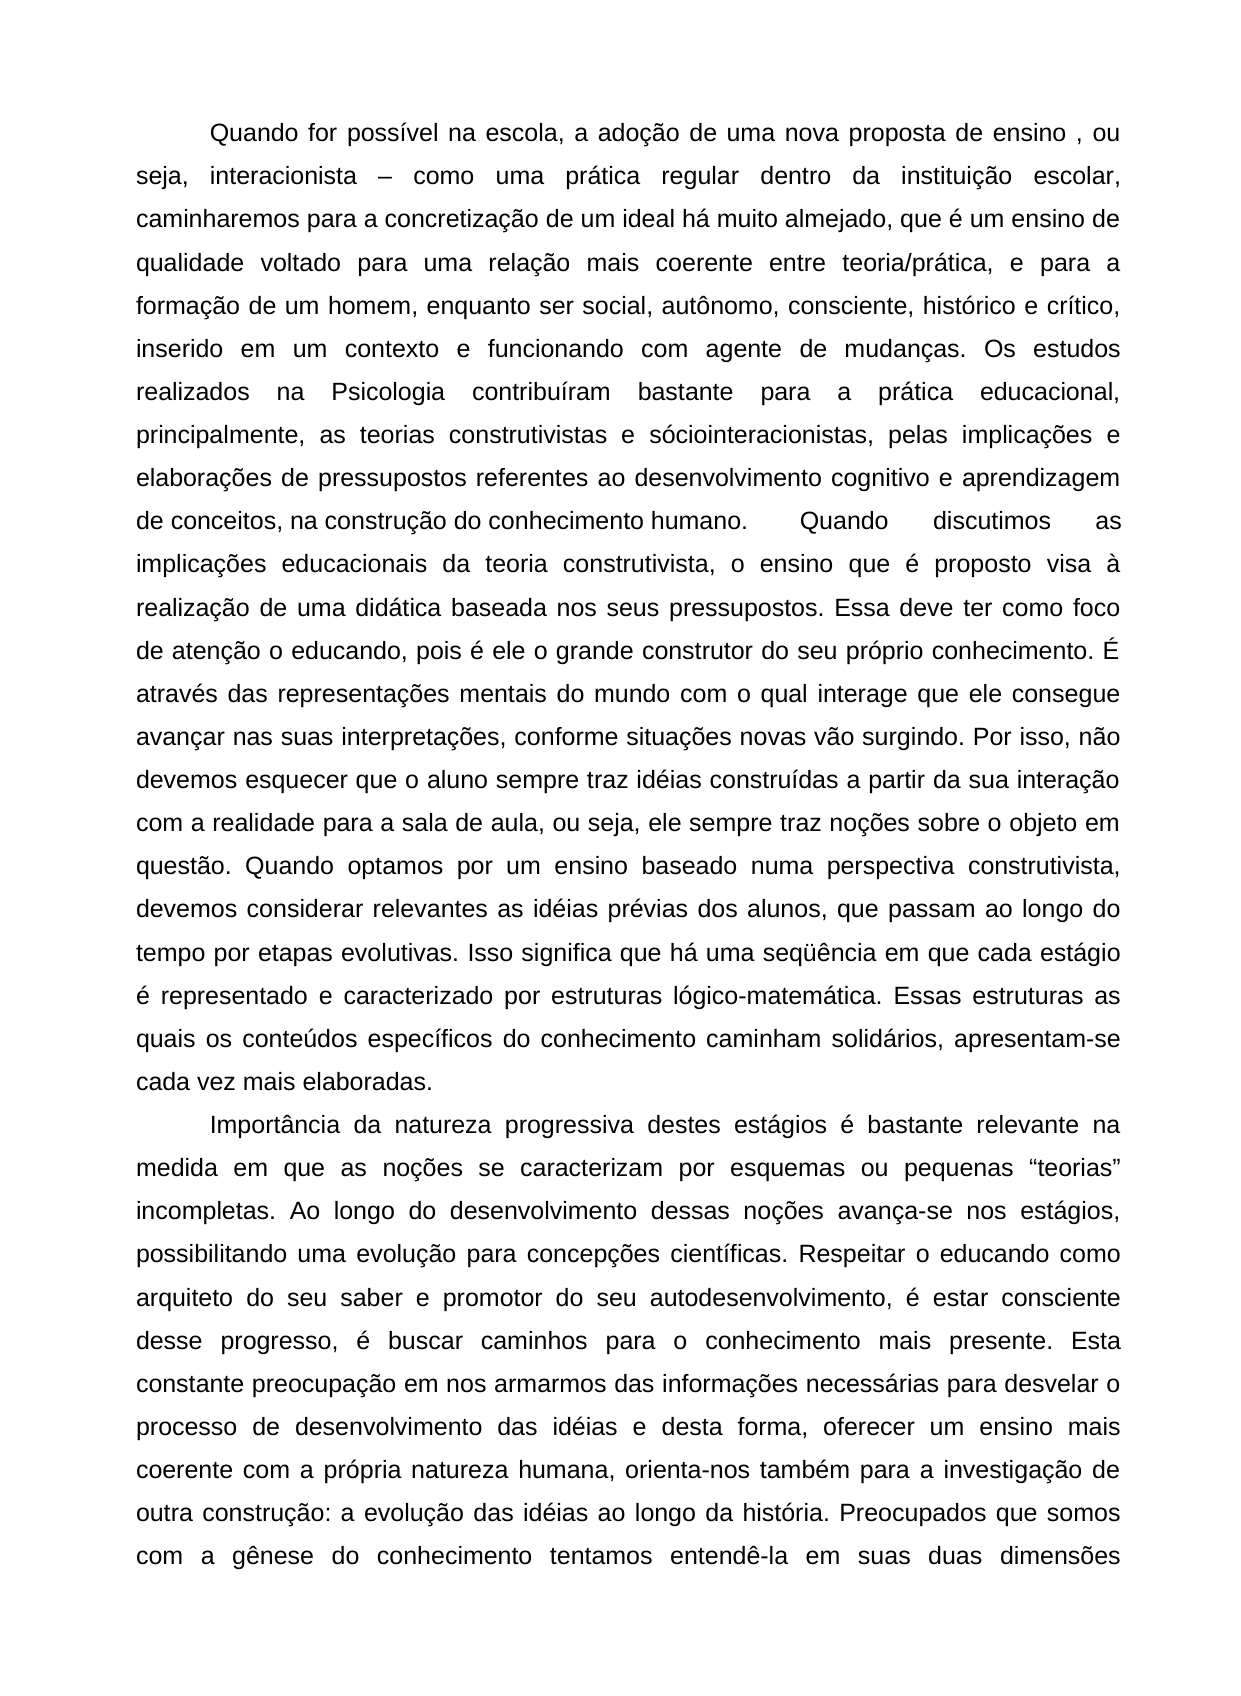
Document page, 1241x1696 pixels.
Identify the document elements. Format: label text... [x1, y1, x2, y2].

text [136, 1110, 1122, 1570]
text Quando for possível na escola, a adoção de uma nova proposta de ensino , ou seja, interacionista – como uma prática regular dentro da instituição escolar, caminharemos para a concretização de um ideal há muito almejado, que é um ensino de qualidade voltado para uma relação mais coerente entre teoria/prática, e para a formação de um homem, enquanto ser social, autônomo, consciente, histórico e crítico, inserido em um contexto e funcionando com agente de mudanças. Os estudos realizados na Psicologia contribuíram bastante para a prática educacional, principalmente, as teorias construtivistas e sóciointeracionistas, pelas implicações e elaborações de pressupostos referentes ao desenvolvimento cognitivo e aprendizagem de conceitos, na construção do conhecimento humano. Quando discutimos as implicações educacionais da teoria construtivista, o ensino que é proposto visa à realização de uma didática baseada nos seus pressupostos. Essa deve ter como foco de atenção o educando, pois é ele o grande construtor do seu próprio conhecimento. É através das representações mentais do mundo com o qual interage que ele consegue avançar nas suas interpretações, conforme situações novas vão surgindo. Por isso, não devemos esquecer que o aluno sempre traz idéias construídas a partir da sua interação com a realidade para a sala de aula, ou seja, ele sempre traz noções sobre o objeto em questão. Quando optamos por um ensino baseado numa perspectiva construtivista, devemos considerar relevantes as idéias prévias dos alunos, que passam ao longo do tempo por etapas evolutivas. Isso significa que há uma seqüência em que cada estágio é representado e caracterizado por estruturas lógico-matemática. Essas estruturas as quais os conteúdos específicos do conhecimento caminham solidários, apresentam-se cada vez mais elaboradas. [136, 118, 1122, 1096]
